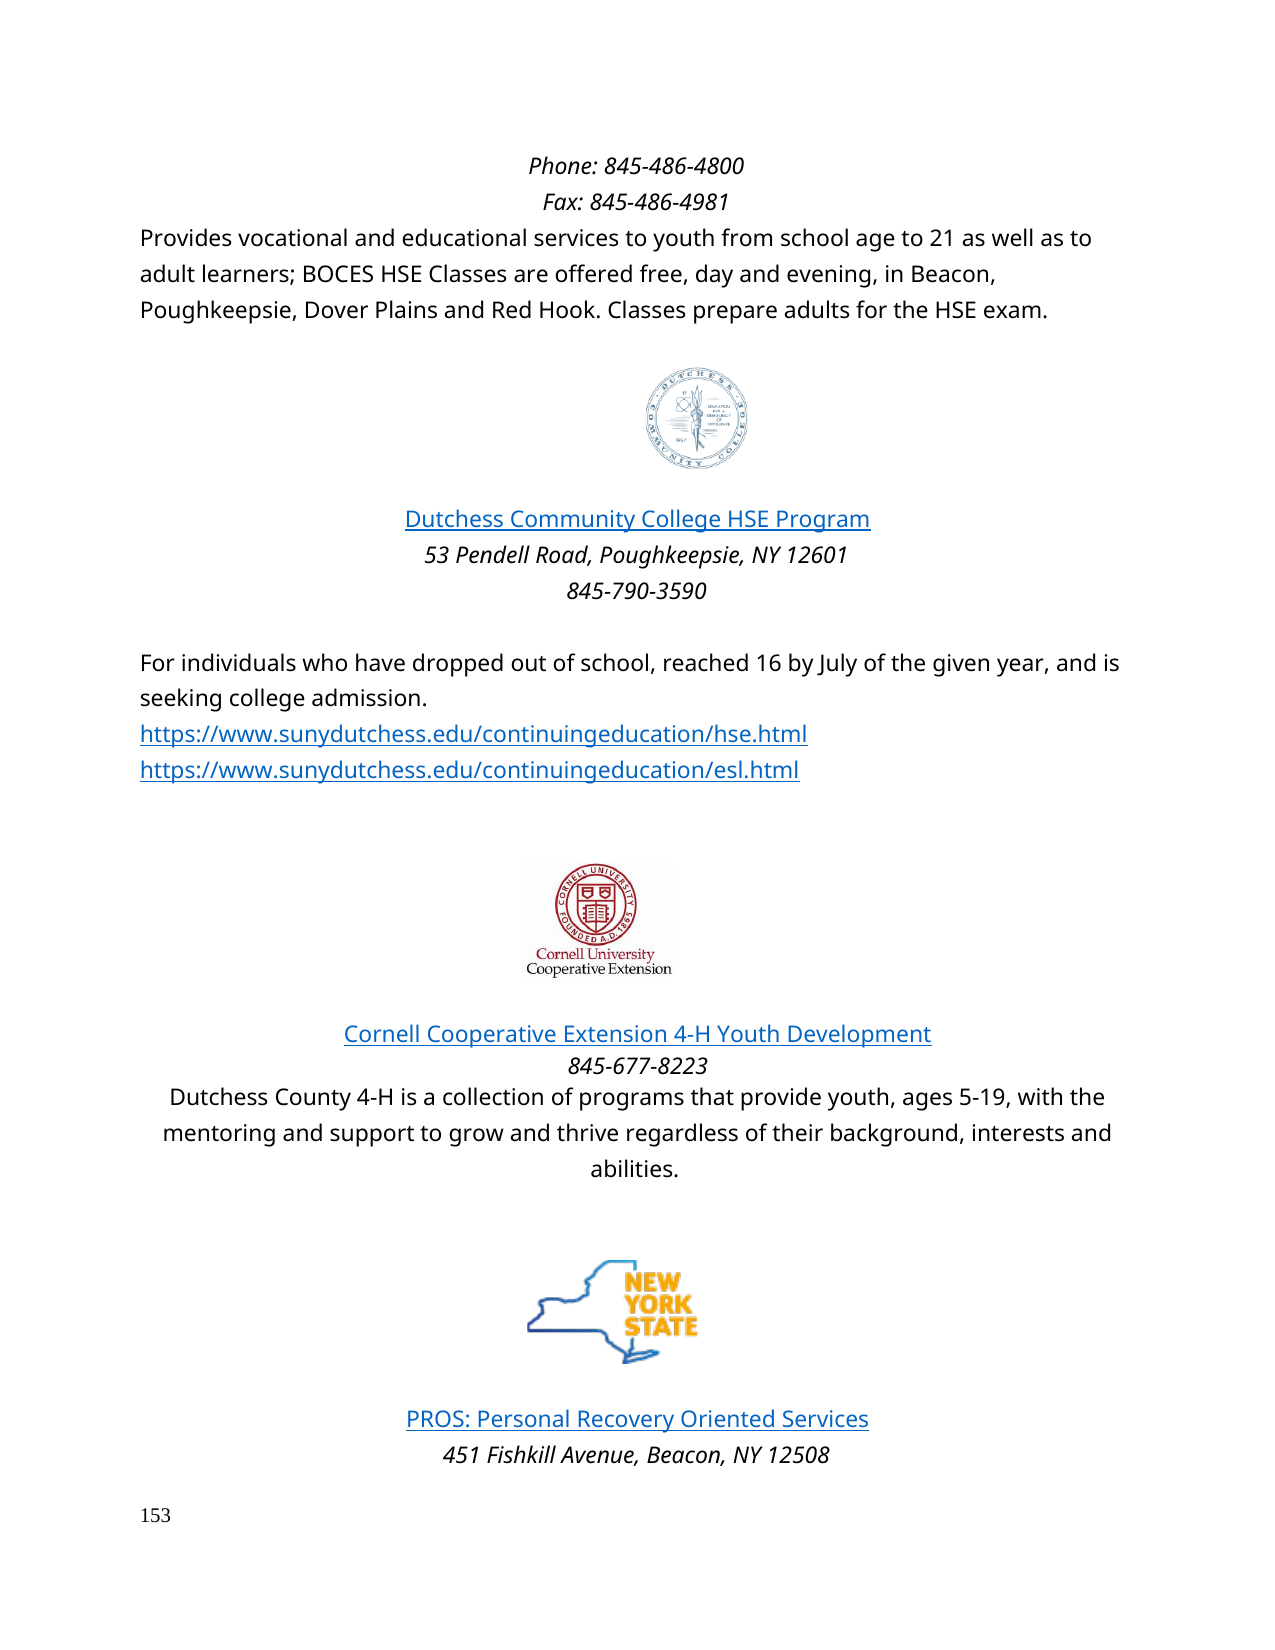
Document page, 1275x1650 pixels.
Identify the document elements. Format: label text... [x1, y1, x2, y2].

text 845-790-3590 [139, 574, 1135, 606]
picture [645, 367, 748, 469]
text Cornell Cooperative Extension 4-H Youth Development [139, 1018, 1135, 1049]
text Phone: 845-486-4800 [139, 150, 1135, 181]
text Provides vocational and educational services to youth from school age to 21 as well as to adult learners; BOCES HSE Classes are offered free, day and evening, in Beacon, Poughkeepsie, Dover Plains and Red Hook. Classes prepare adults for the HSE exam. [139, 222, 1135, 325]
picture [520, 862, 675, 978]
text Fax: 845-486-4981 [139, 186, 1135, 217]
text https://www.sunydutchess.edu/continuingeducation/hse.html [139, 718, 1135, 749]
text 845-677-8223 [139, 1049, 1135, 1081]
text https://www.sunydutchess.edu/continuingeducation/esl.html [139, 754, 1135, 786]
text PROS: Personal Recovery Oriented Services [139, 1403, 1135, 1434]
text 451 Fishkill Avenue, Beacon, NY 12508 [139, 1439, 1135, 1470]
text 53 Pendell Road, Poughkeepsie, NY 12601 [139, 539, 1135, 570]
text For individuals who have dropped out of school, reached 16 by July of the given year, and is seeking college admission. [139, 646, 1135, 714]
text Dutchess Community College HSE Program [139, 503, 1135, 534]
picture [527, 1260, 698, 1364]
text Dutchess County 4-H is a collection of programs that provide youth, ages 5-19, with the mentoring and support to grow and thrive regardless of their background, interests and abilities. [139, 1081, 1135, 1184]
